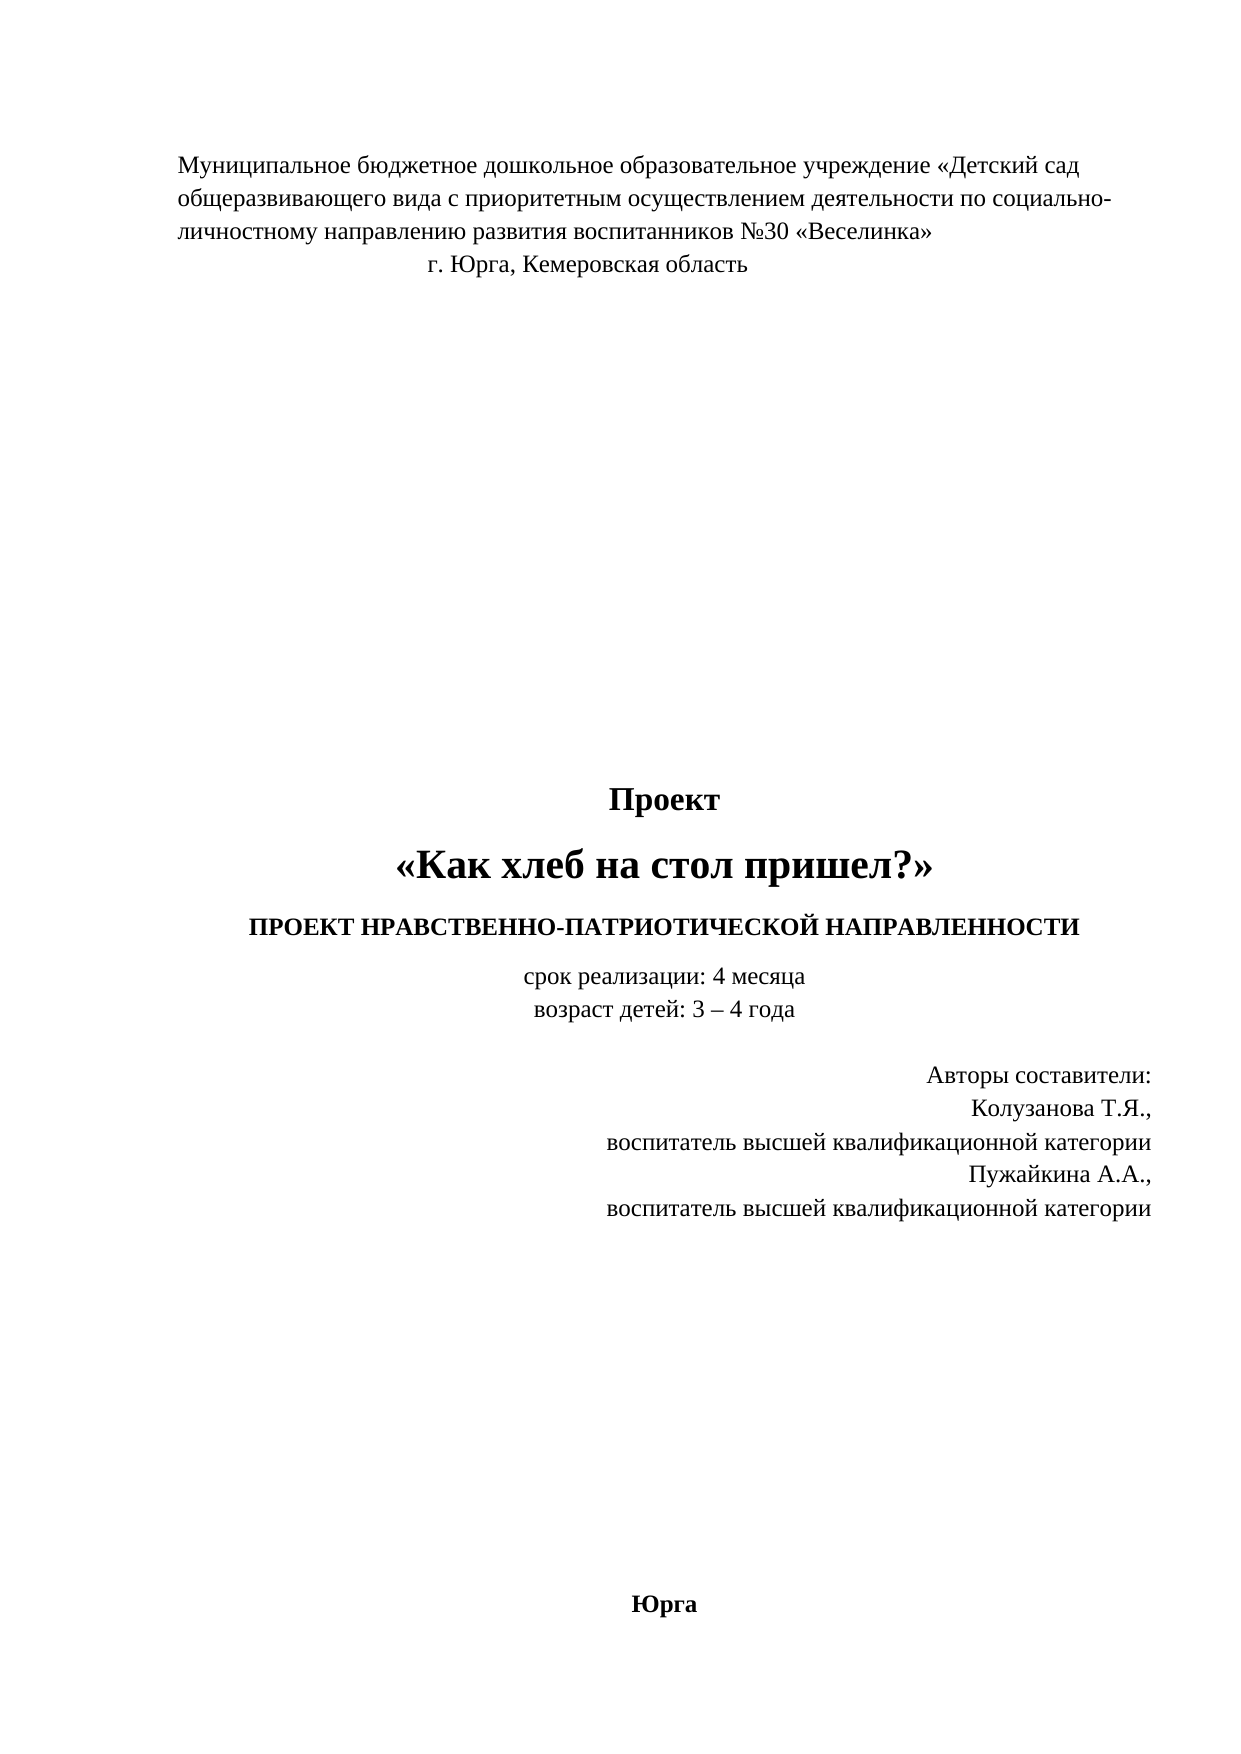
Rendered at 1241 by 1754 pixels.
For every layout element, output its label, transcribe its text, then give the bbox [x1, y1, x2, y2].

text Колузанова Т.Я., [177, 1093, 1152, 1122]
text «Как хлеб на стол пришел?» [177, 840, 1152, 888]
text Проект [177, 779, 1152, 818]
text срок реализации: 4 месяца [177, 961, 1152, 990]
text г. Юрга, Кемеровская область [177, 249, 1152, 278]
text воспитатель высшей квалификационной категории [177, 1127, 1152, 1155]
text Муниципальное бюджетное дошкольное образовательное учреждение «Детский сад общеразвивающего вида с приоритетным осуществлением деятельности по социально-личностному направлению развития воспитанников №30 «Веселинка» [177, 150, 1152, 245]
text Авторы составители: [177, 1061, 1152, 1089]
text ПРОЕКТ НРАВСТВЕННО-ПАТРИОТИЧЕСКОЙ НАПРАВЛЕННОСТИ [177, 912, 1152, 941]
text возраст детей: 3 – 4 года [177, 994, 1152, 1023]
text Юрга [177, 1589, 1152, 1618]
text воспитатель высшей квалификационной категории [177, 1193, 1152, 1221]
text Пужайкина А.А., [177, 1159, 1152, 1188]
